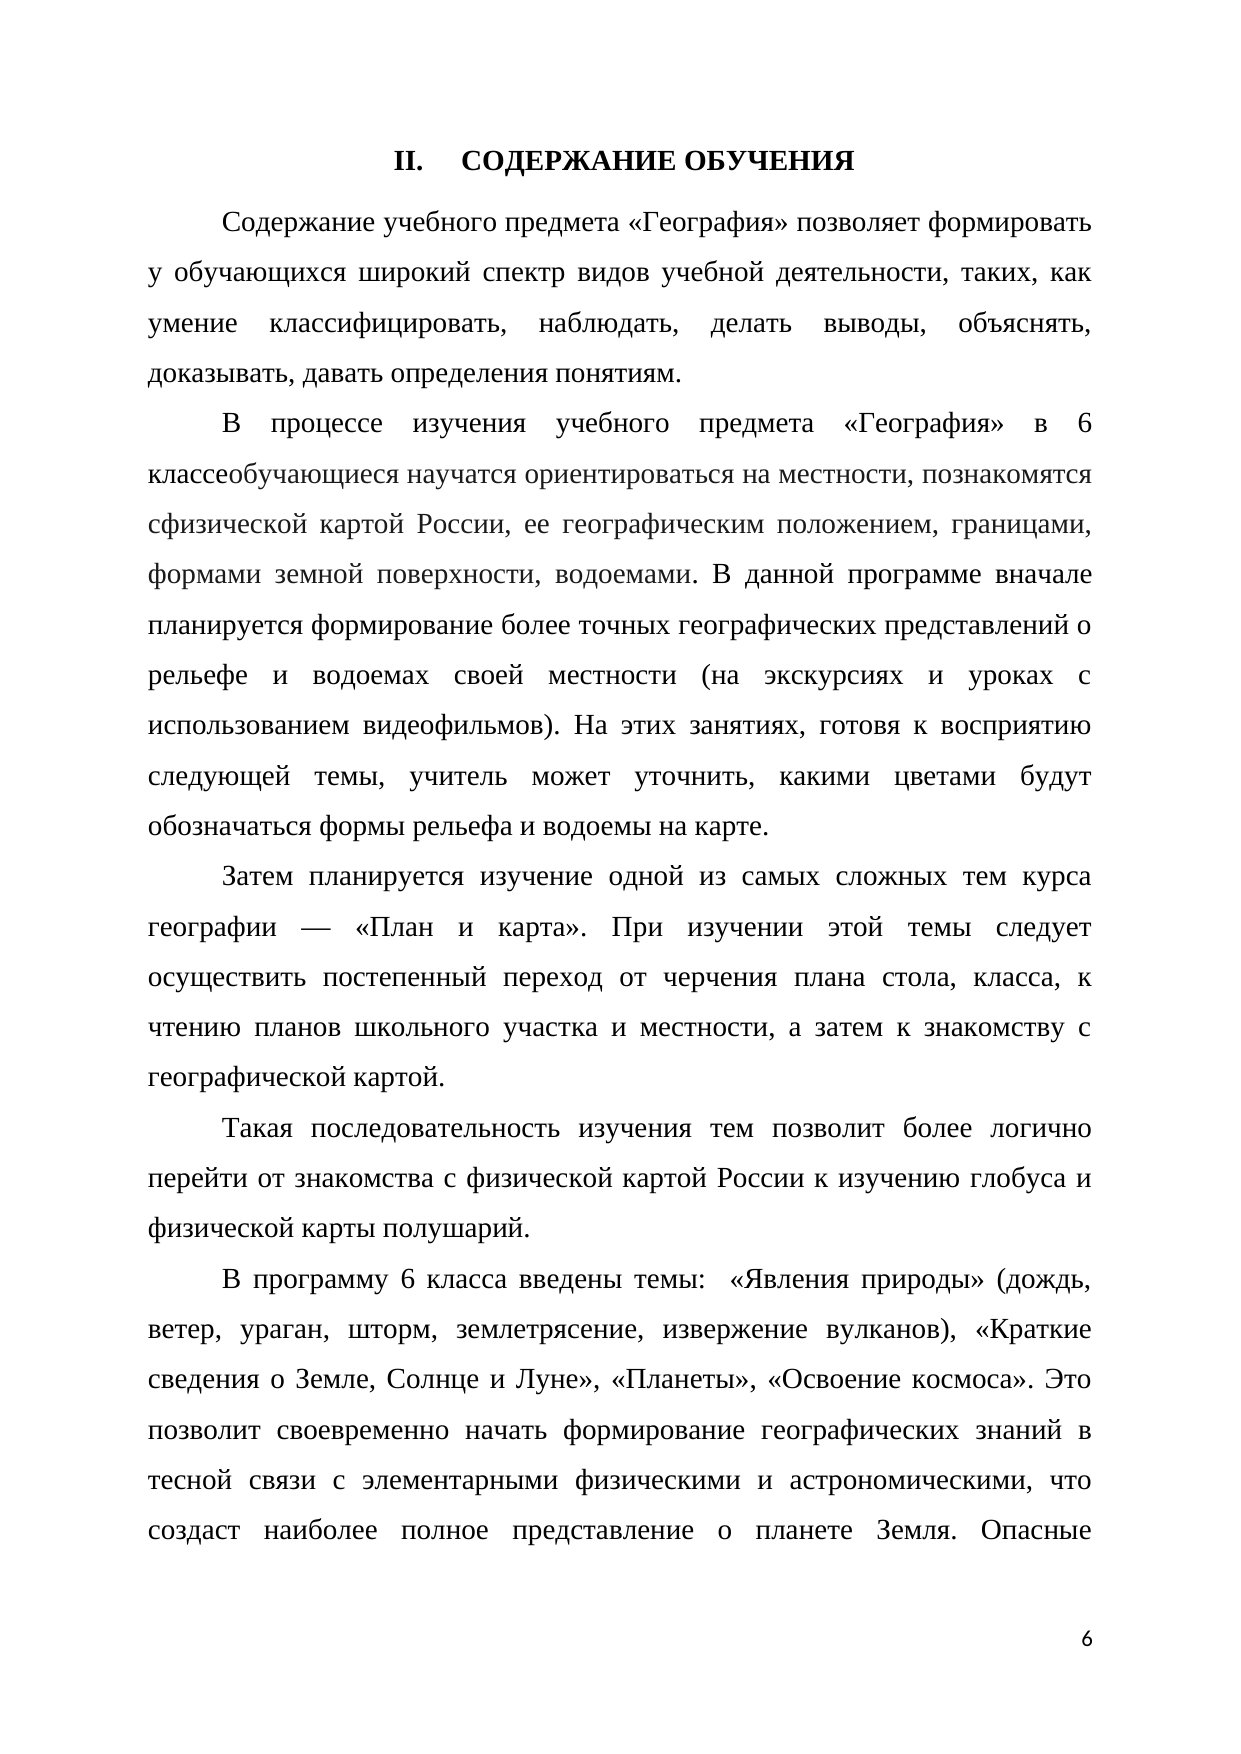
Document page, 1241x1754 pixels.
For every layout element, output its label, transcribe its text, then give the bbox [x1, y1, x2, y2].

text Содержание учебного предмета «География» позволяет формировать у обучающихся широкий спектр видов учебной деятельности, таких, как умение классифицировать, наблюдать, делать выводы, объяснять, доказывать, давать определения понятиям. [148, 204, 1092, 389]
text В процессе изучения учебного предмета «География» в 6 классеобучающиеся научатся ориентироваться на местности, познакомятся сфизической картой России, ее географическим положением, границами, формами земной поверхности, водоемами. В данной программе вначале планируется формирование более точных географических представлений о рельефе и водоемах своей местности (на экскурсиях и уроках с использованием видеофильмов). На этих занятиях, готовя к восприятию следующей темы, учитель может уточнить, какими цветами будут обозначаться формы рельефа и водоемы на карте. [148, 406, 1092, 842]
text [148, 1261, 1092, 1546]
subtitle СОДЕРЖАНИЕ ОБУЧЕНИЯ [185, 143, 1092, 177]
text Такая последовательность изучения тем позволит более логично перейти от знакомства с физической картой России к изучению глобуса и физической карты полушарий. [148, 1110, 1092, 1244]
text Затем планируется изучение одной из самых сложных тем курса географии — «План и карта». При изучении этой темы следует осуществить постепенный переход от черчения плана стола, класса, к чтению планов школьного участка и местности, а затем к знакомству с географической картой. [148, 858, 1092, 1093]
